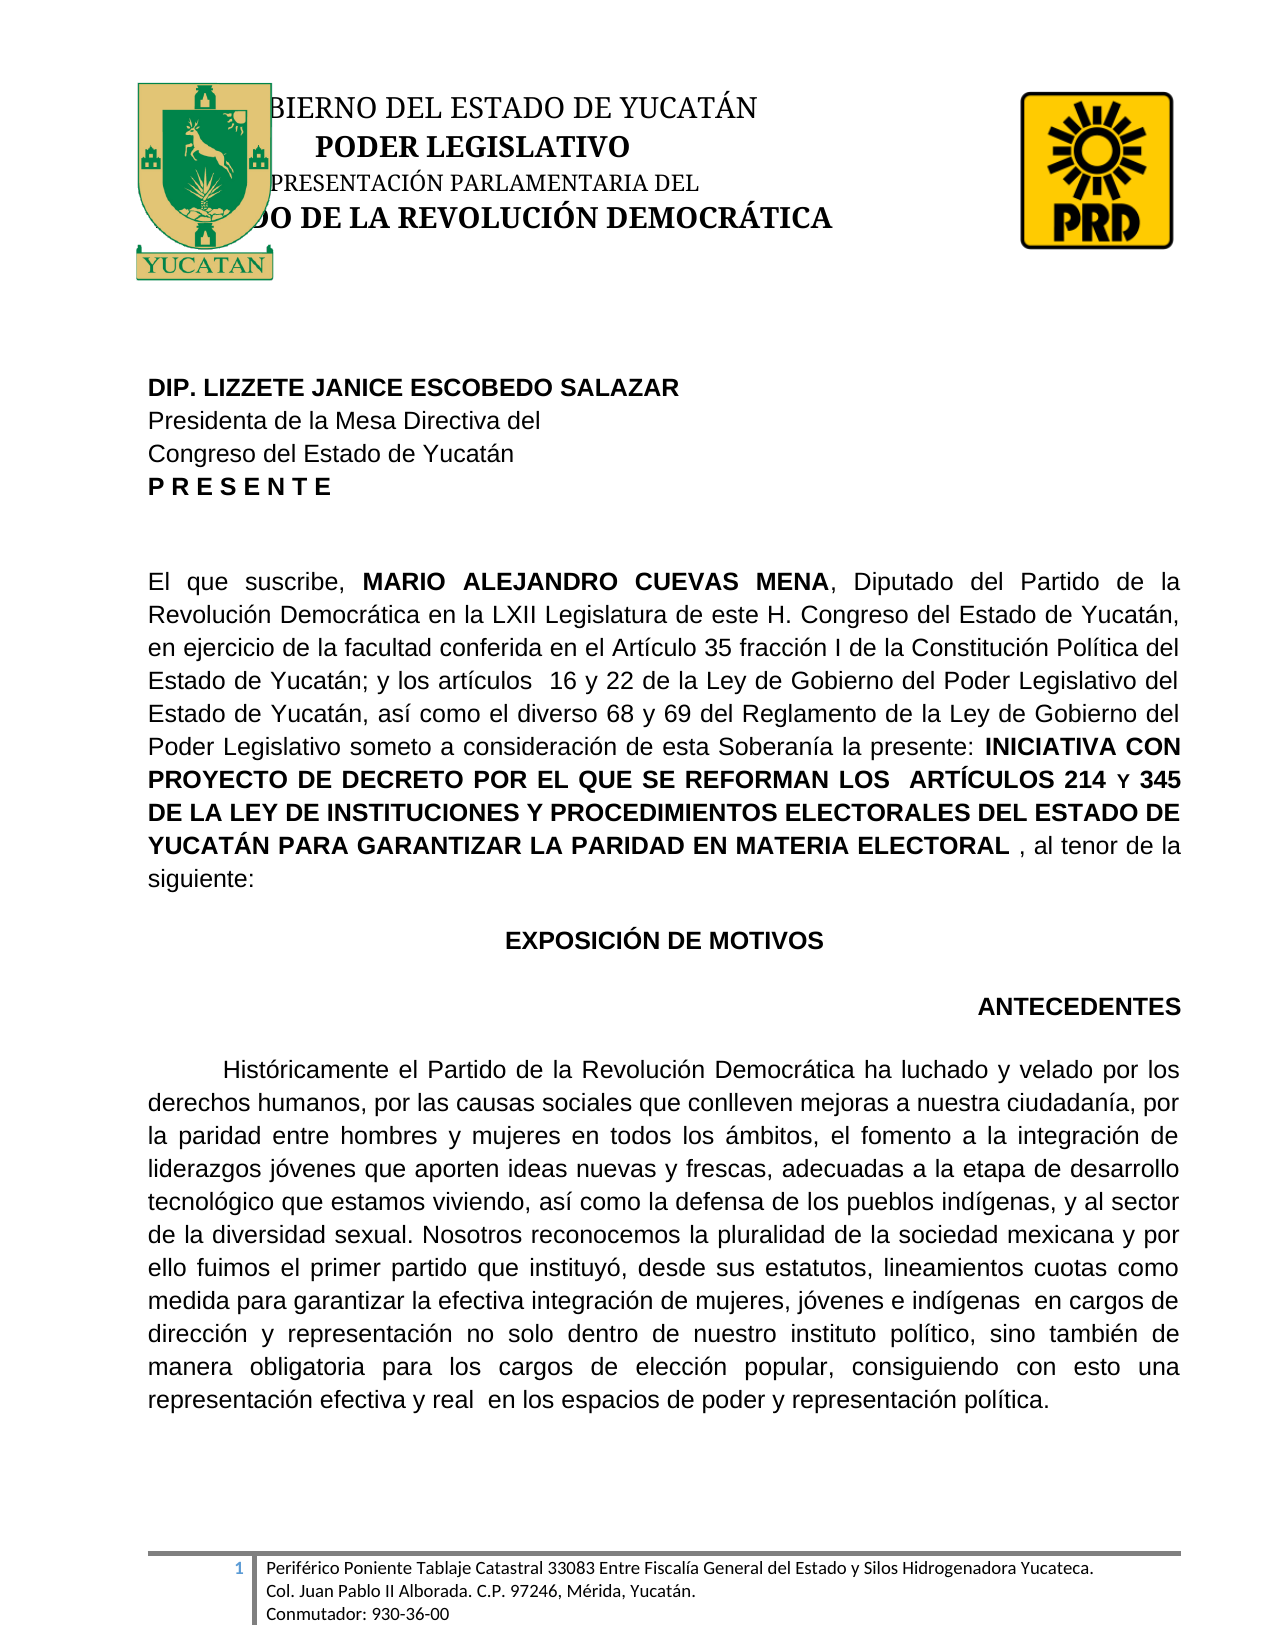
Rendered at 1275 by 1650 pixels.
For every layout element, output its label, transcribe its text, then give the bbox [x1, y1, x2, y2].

text Presidenta de la Mesa Directiva del [148, 406, 1181, 434]
text EXPOSICIÓN DE MOTIVOS [148, 926, 1181, 955]
text El que suscribe, MARIO ALEJANDRO CUEVAS MENA, Diputado del Partido de la Revolución Democrática en la LXII Legislatura de este H. Congreso del Estado de Yucatán, en ejercicio de la facultad conferida en el Artículo 35 fracción I de la Constitución Política del Estado de Yucatán; y los artículos 16 y 22 de la Ley de Gobierno del Poder Legislativo del Estado de Yucatán, así como el diverso 68 y 69 del Reglamento de la Ley de Gobierno del Poder Legislativo someto a consideración de esta Soberanía la presente: INICIATIVA CON PROYECTO DE DECRETO POR EL QUE SE REFORMAN LOS ARTÍCULOS 214 y 345 DE LA LEY DE INSTITUCIONES Y PROCEDIMIENTOS ELECTORALES DEL ESTADO DE YUCATÁN PARA GARANTIZAR LA PARIDAD EN MATERIA ELECTORAL , al tenor de la siguiente: [148, 567, 1181, 893]
text P R E S E N T E [148, 472, 1181, 501]
text ANTECEDENTES [148, 992, 1181, 1021]
picture [135, 82, 277, 294]
text Congreso del Estado de Yucatán [148, 439, 1181, 467]
text DIP. LIZZETE JANICE ESCOBEDO SALAZAR [148, 373, 1181, 401]
picture [1018, 91, 1176, 250]
text Históricamente el Partido de la Revolución Democrática ha luchado y velado por los derechos humanos, por las causas sociales que conlleven mejoras a nuestra ciudadanía, por la paridad entre hombres y mujeres en todos los ámbitos, el fomento a la integración de liderazgos jóvenes que aporten ideas nuevas y frescas, adecuadas a la etapa de desarrollo tecnológico que estamos viviendo, así como la defensa de los pueblos indígenas, y al sector de la diversidad sexual. Nosotros reconocemos la pluralidad de la sociedad mexicana y por ello fuimos el primer partido que instituyó, desde sus estatutos, lineamientos cuotas como medida para garantizar la efectiva integración de mujeres, jóvenes e indígenas en cargos de dirección y representación no solo dentro de nuestro instituto político, sino también de manera obligatoria para los cargos de elección popular, consiguiendo con esto una representación efectiva y real en los espacios de poder y representación política. [148, 1054, 1181, 1413]
